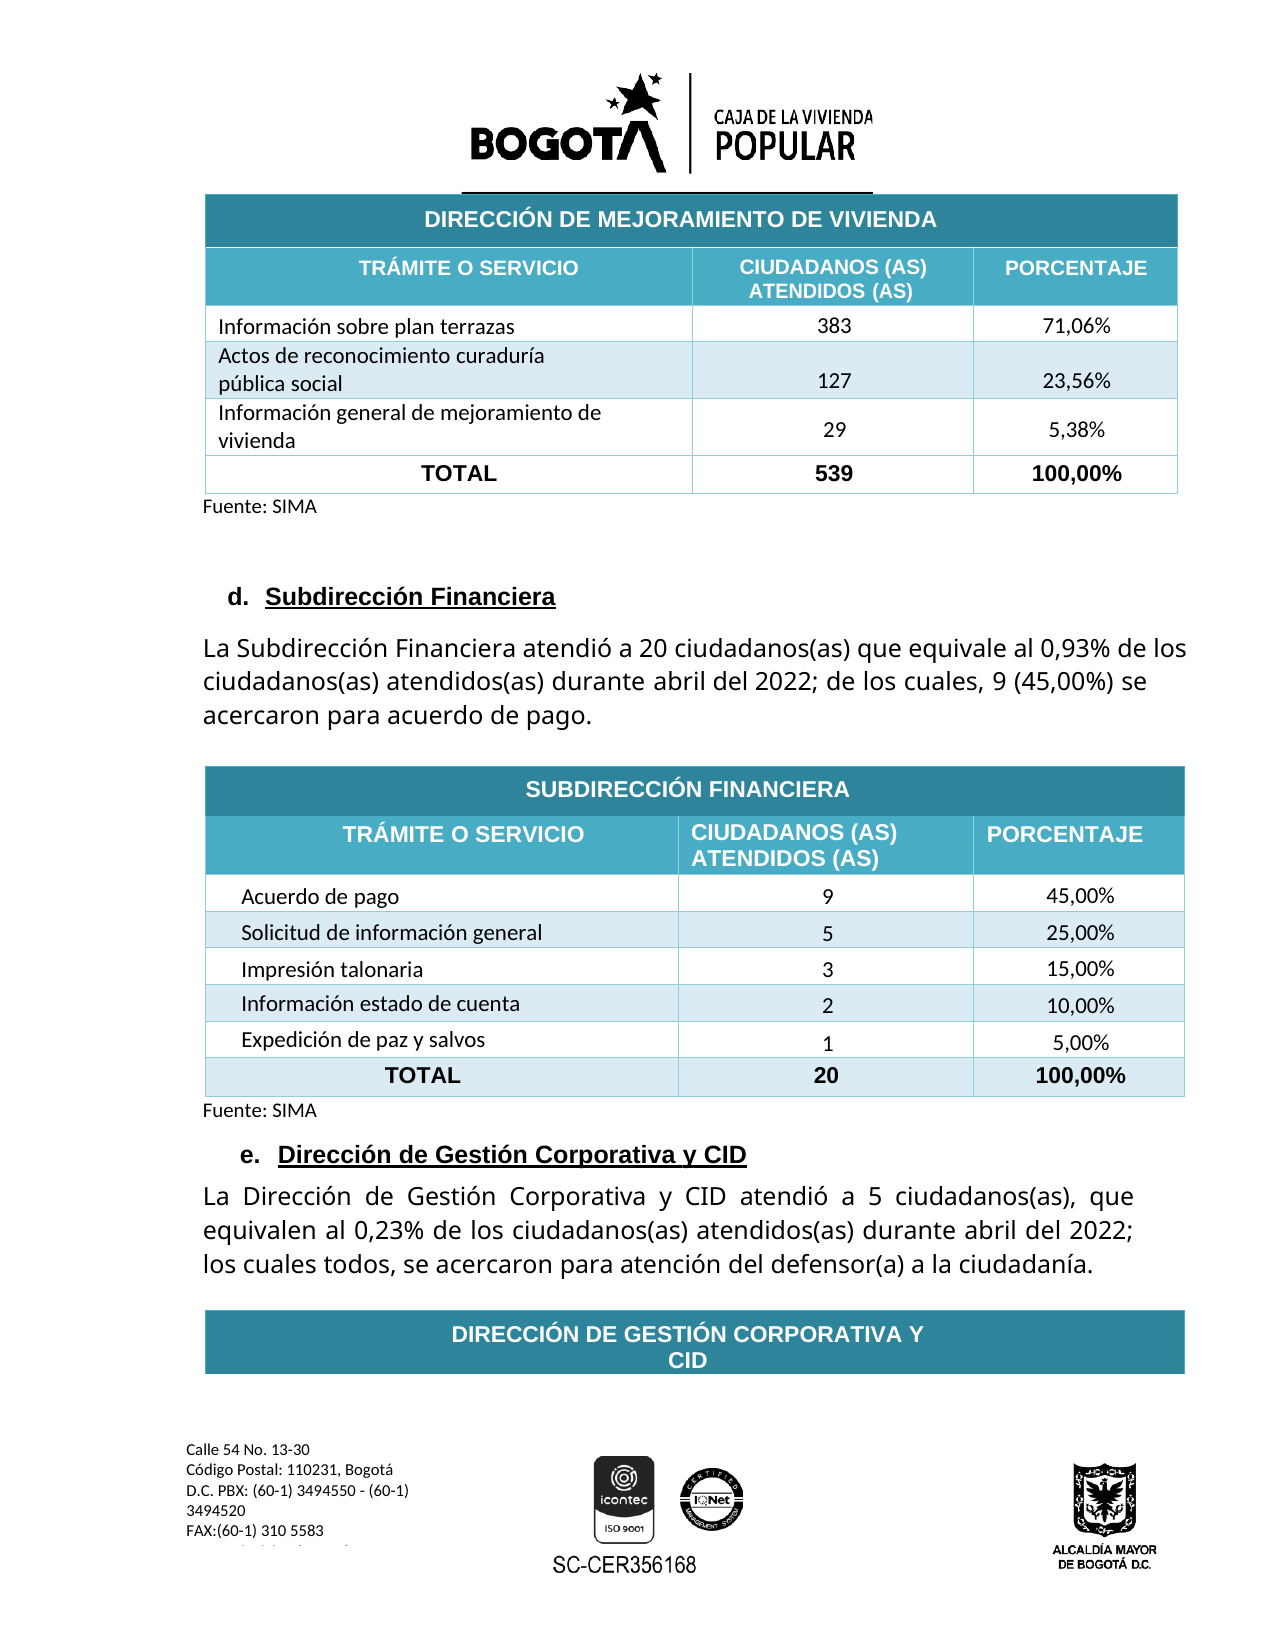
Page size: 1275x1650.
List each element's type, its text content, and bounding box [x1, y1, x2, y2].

table_cell TOTAL [206, 456, 692, 493]
table_cell Actos de reconocimiento curaduría pública social [206, 342, 692, 398]
text Fuente: SIMA [203, 494, 1206, 518]
table_cell CIUDADANOS (AS) ATENDIDOS (AS) [679, 816, 973, 874]
table_cell 383 [693, 306, 973, 341]
table_cell 15,00% [974, 948, 1184, 984]
table_cell 539 [693, 456, 973, 493]
table_cell 100,00% [974, 1058, 1184, 1096]
table_header DIRECCIÓN DE MEJORAMIENTO DE VIVIENDA [206, 195, 1177, 247]
table_cell TRÁMITE O SERVICIO [206, 816, 678, 874]
table_cell 2 [679, 985, 973, 1021]
table_cell 45,00% [974, 875, 1184, 911]
text La Subdirección Financiera atendió a 20 ciudadanos(as) que equivale al 0,93% de los ciudadanos(as) atendidos(as) durante abril del 2022; de los cuales, 9 (45,00%) se acercaron para acuerdo de pago. [203, 631, 1206, 731]
table_cell 25,00% [974, 912, 1184, 947]
table_header DIRECCIÓN DE GESTIÓN CORPORATIVA Y CID [206, 1311, 1184, 1374]
table_cell 100,00% [974, 456, 1177, 493]
table_cell PORCENTAJE [974, 816, 1184, 874]
table_cell 9 [679, 875, 973, 911]
table_cell 23,56% [974, 342, 1177, 398]
table_cell 127 [693, 342, 973, 398]
text La Dirección de Gestión Corporativa y CID atendió a 5 ciudadanos(as), que equivalen al 0,23% de los ciudadanos(as) atendidos(as) durante abril del 2022; los cuales todos, se acercaron para atención del defensor(a) a la ciudadanía. [203, 1179, 1135, 1281]
table_cell Información general de mejoramiento de vivienda [206, 399, 692, 455]
table_cell 71,06% [974, 306, 1177, 341]
picture [553, 1456, 743, 1573]
table_cell 1 [679, 1022, 973, 1057]
picture [461, 73, 873, 194]
table_cell TRÁMITE O SERVICIO [206, 248, 692, 305]
table_cell 20 [679, 1058, 973, 1096]
table_cell Solicitud de información general [206, 912, 678, 947]
table_cell CIUDADANOS (AS) ATENDIDOS (AS) [693, 248, 973, 305]
table_cell Expedición de paz y salvos [206, 1022, 678, 1057]
table_cell 5,00% [974, 1022, 1184, 1057]
table_cell Acuerdo de pago [206, 875, 678, 911]
table_header SUBDIRECCIÓN FINANCIERA [206, 767, 1184, 816]
table_cell 10,00% [974, 985, 1184, 1021]
table_cell 3 [679, 948, 973, 984]
table_cell PORCENTAJE [974, 248, 1177, 305]
table_cell Información estado de cuenta [206, 985, 678, 1021]
table_cell Información sobre plan terrazas [206, 306, 692, 341]
subtitle Dirección de Gestión Corporativa y CID [239, 1141, 1206, 1169]
table_cell 5 [679, 912, 973, 947]
table_cell 29 [693, 399, 973, 455]
table_cell 5,38% [974, 399, 1177, 455]
table_cell Impresión talonaria [206, 948, 678, 984]
picture [1052, 1463, 1157, 1569]
table_cell TOTAL [206, 1058, 678, 1096]
text Fuente: SIMA [203, 1097, 1206, 1122]
subtitle Subdirección Financiera [227, 582, 1206, 611]
